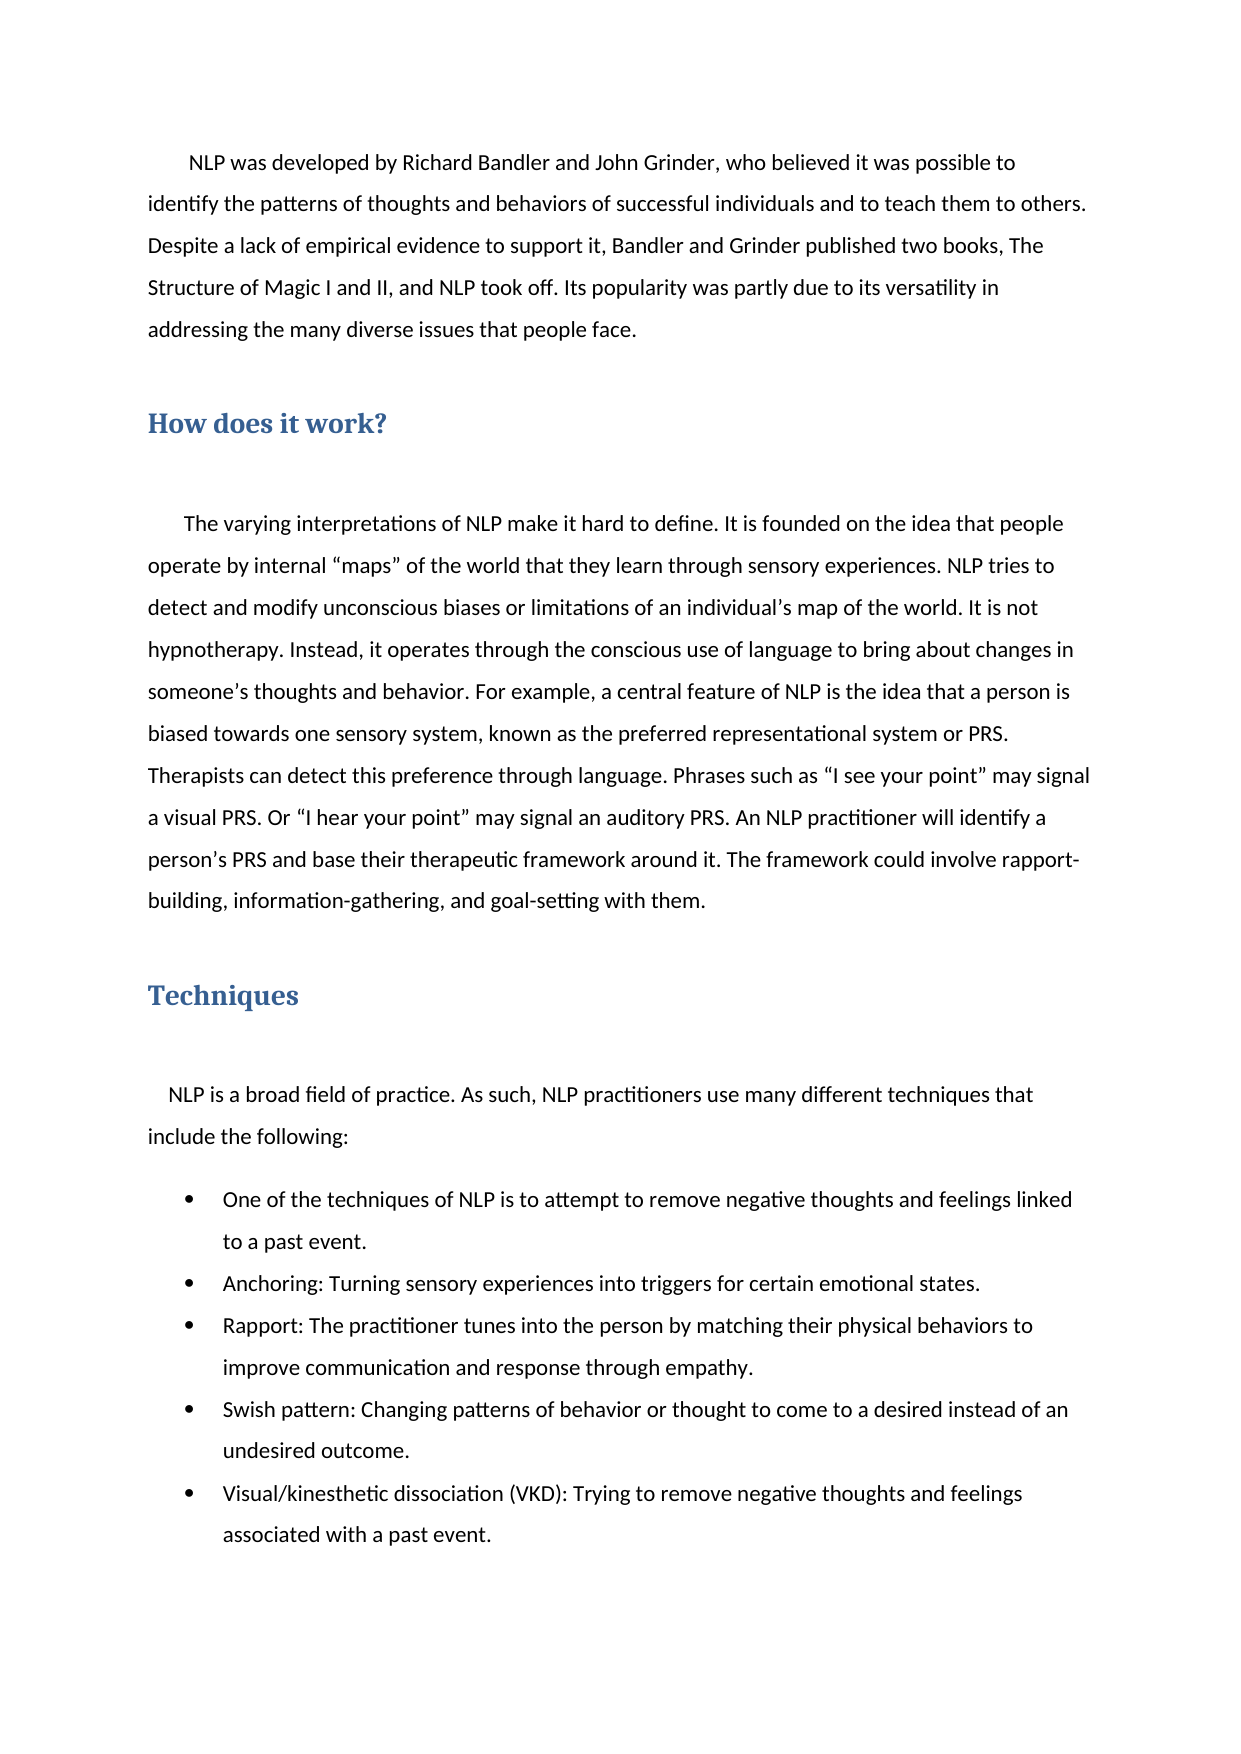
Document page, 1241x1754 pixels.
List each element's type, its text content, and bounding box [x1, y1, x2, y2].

text NLP is a broad field of practice. As such, NLP practitioners use many different techniques that include the following: [148, 1080, 1093, 1150]
list Anchoring: Turning sensory experiences into triggers for certain emotional states. [185, 1269, 1093, 1297]
list Rapport: The practitioner tunes into the person by matching their physical behaviors to improve communication and response through empathy. [185, 1311, 1093, 1381]
list Visual/kinesthetic dissociation (VKD): Trying to remove negative thoughts and feelings associated with a past event. [185, 1479, 1093, 1549]
subtitle Techniques [148, 979, 1093, 1012]
text The varying interpretations of NLP make it hard to define. It is founded on the idea that people operate by internal “maps” of the world that they learn through sensory experiences. NLP tries to detect and modify unconscious biases or limitations of an individual’s map of the world. It is not hypnotherapy. Instead, it operates through the conscious use of language to bring about changes in someone’s thoughts and behavior. For example, a central feature of NLP is the idea that a person is biased towards one sensory system, known as the preferred representational system or PRS. Therapists can detect this preference through language. Phrases such as “I see your point” may signal a visual PRS. Or “I hear your point” may signal an auditory PRS. An NLP practitioner will identify a person’s PRS and base their therapeutic framework around it. The framework could involve rapport-building, information-gathering, and goal-setting with them. [148, 509, 1093, 915]
list Swish pattern: Changing patterns of behavior or thought to come to a desired instead of an undesired outcome. [185, 1395, 1093, 1465]
list One of the techniques of NLP is to attempt to remove negative thoughts and feelings linked to a past event. [185, 1185, 1093, 1255]
text NLP was developed by Richard Bandler and John Grinder, who believed it was possible to identify the patterns of thoughts and behaviors of successful individuals and to teach them to others. Despite a lack of empirical evidence to support it, Bandler and Grinder published two books, The Structure of Magic I and II, and NLP took off. Its popularity was partly due to its versatility in addressing the many diverse issues that people face. [148, 148, 1093, 343]
subtitle How does it work? [148, 407, 1093, 441]
